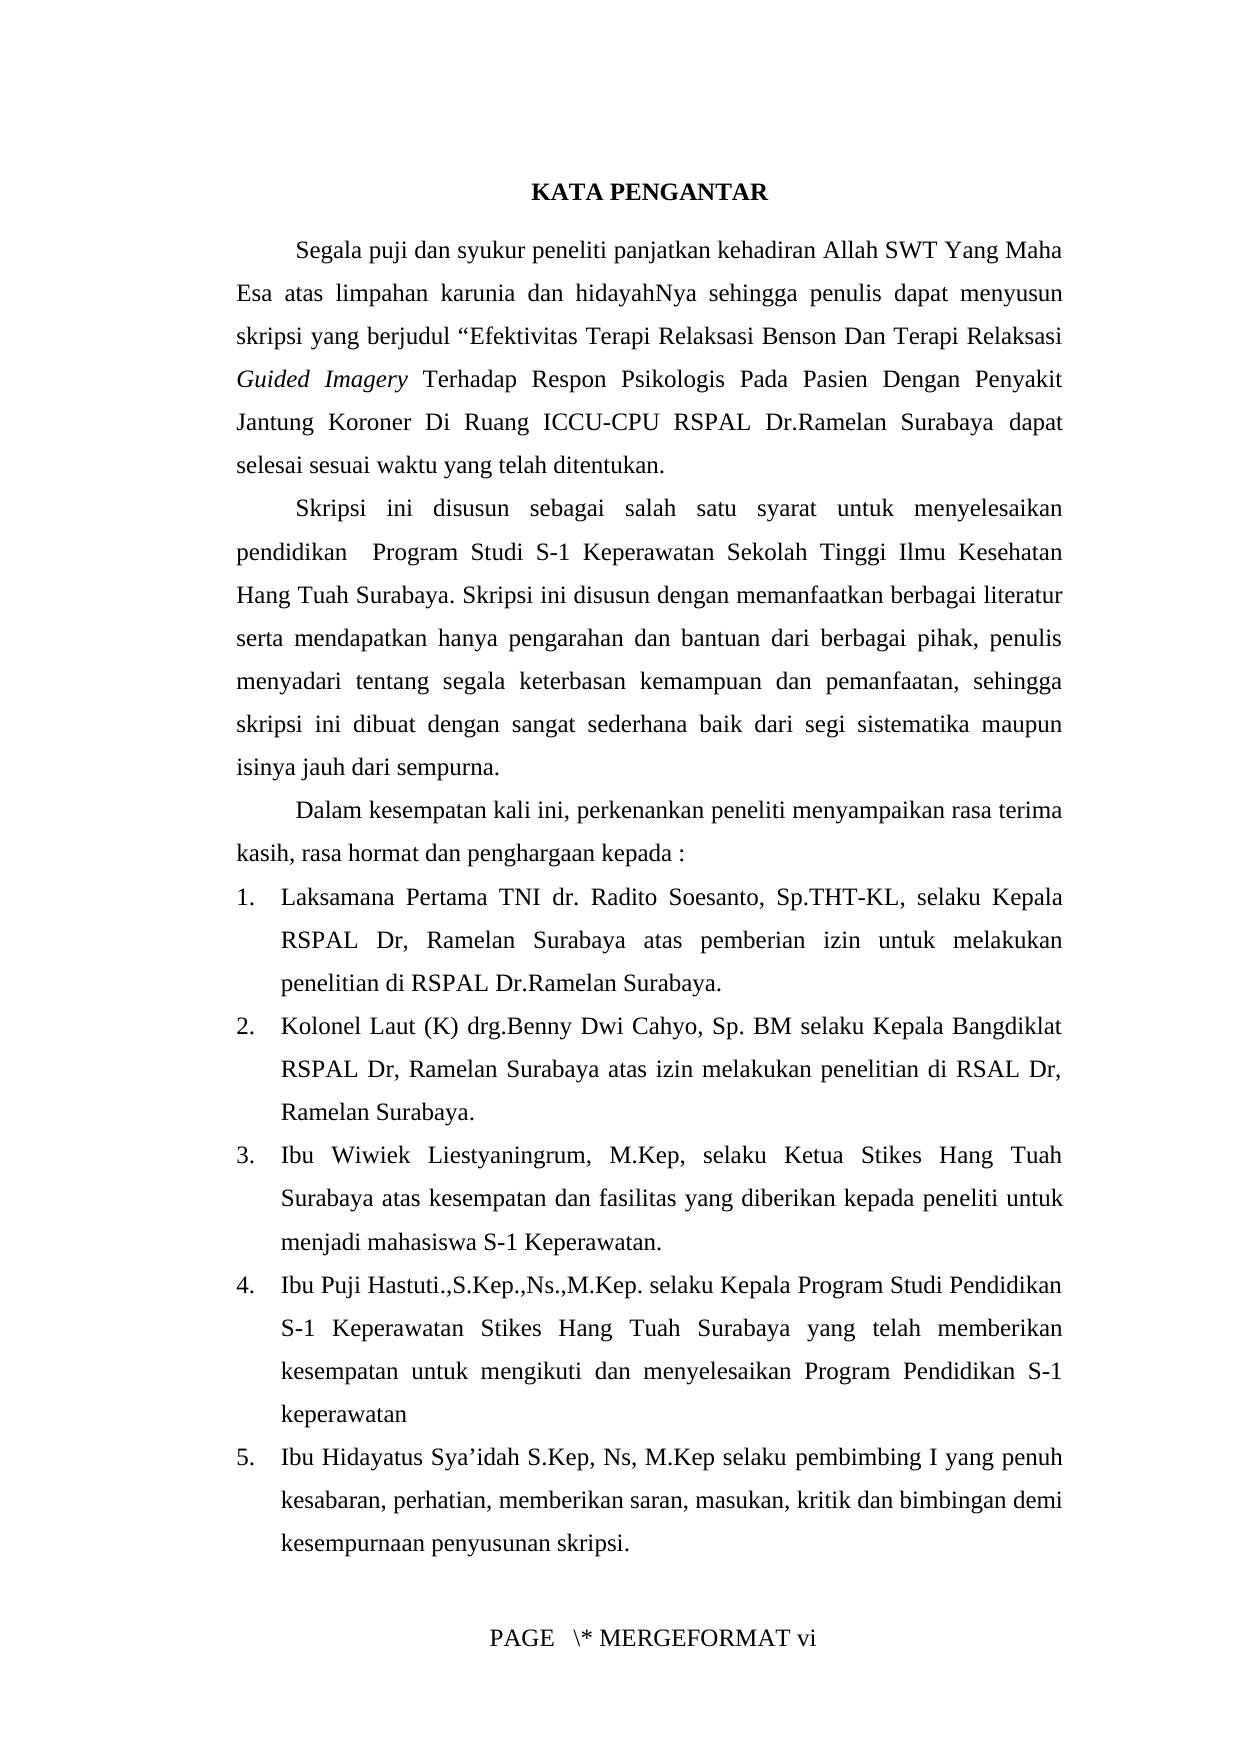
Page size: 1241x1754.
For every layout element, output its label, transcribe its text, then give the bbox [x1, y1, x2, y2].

text Dalam kesempatan kali ini, perkenankan peneliti menyampaikan rasa terima kasih, rasa hormat dan penghargaan kepada : [236, 795, 1063, 867]
text Segala puji dan syukur peneliti panjatkan kehadiran Allah SWT Yang Maha Esa atas limpahan karunia dan hidayahNya sehingga penulis dapat menyusun skripsi yang berjudul “Efektivitas Terapi Relaksasi Benson Dan Terapi Relaksasi Guided Imagery Terhadap Respon Psikologis Pada Pasien Dengan Penyakit Jantung Koroner Di Ruang ICCU-CPU RSPAL Dr.Ramelan Surabaya dapat selesai sesuai waktu yang telah ditentukan. [236, 235, 1063, 479]
list Ibu Hidayatus Sya’idah S.Kep, Ns, M.Kep selaku pembimbing I yang penuh kesabaran, perhatian, memberikan saran, masukan, kritik dan bimbingan demi kesempurnaan penyusunan skripsi. [236, 1442, 1063, 1557]
list Ibu Wiwiek Liestyaningrum, M.Kep, selaku Ketua Stikes Hang Tuah Surabaya atas kesempatan dan fasilitas yang diberikan kepada peneliti untuk menjadi mahasiswa S-1 Keperawatan. [236, 1140, 1063, 1255]
list Ibu Puji Hastuti.,S.Kep.,Ns.,M.Kep. selaku Kepala Program Studi Pendidikan S-1 Keperawatan Stikes Hang Tuah Surabaya yang telah memberikan kesempatan untuk mengikuti dan menyelesaikan Program Pendidikan S-1 keperawatan [236, 1270, 1063, 1428]
list Kolonel Laut (K) drg.Benny Dwi Cahyo, Sp. BM selaku Kepala Bangdiklat RSPAL Dr, Ramelan Surabaya atas izin melakukan penelitian di RSAL Dr, Ramelan Surabaya. [236, 1011, 1063, 1126]
subtitle KATA PENGANTAR [236, 177, 1063, 206]
text Skripsi ini disusun sebagai salah satu syarat untuk menyelesaikan pendidikan Program Studi S-1 Keperawatan Sekolah Tinggi Ilmu Kesehatan Hang Tuah Surabaya. Skripsi ini disusun dengan memanfaatkan berbagai literatur serta mendapatkan hanya pengarahan dan bantuan dari berbagai pihak, penulis menyadari tentang segala keterbasan kemampuan dan pemanfaatan, sehingga skripsi ini dibuat dengan sangat sederhana baik dari segi sistematika maupun isinya jauh dari sempurna. [236, 493, 1063, 781]
list Laksamana Pertama TNI dr. Radito Soesanto, Sp.THT-KL, selaku Kepala RSPAL Dr, Ramelan Surabaya atas pemberian izin untuk melakukan penelitian di RSPAL Dr.Ramelan Surabaya. [236, 882, 1063, 997]
